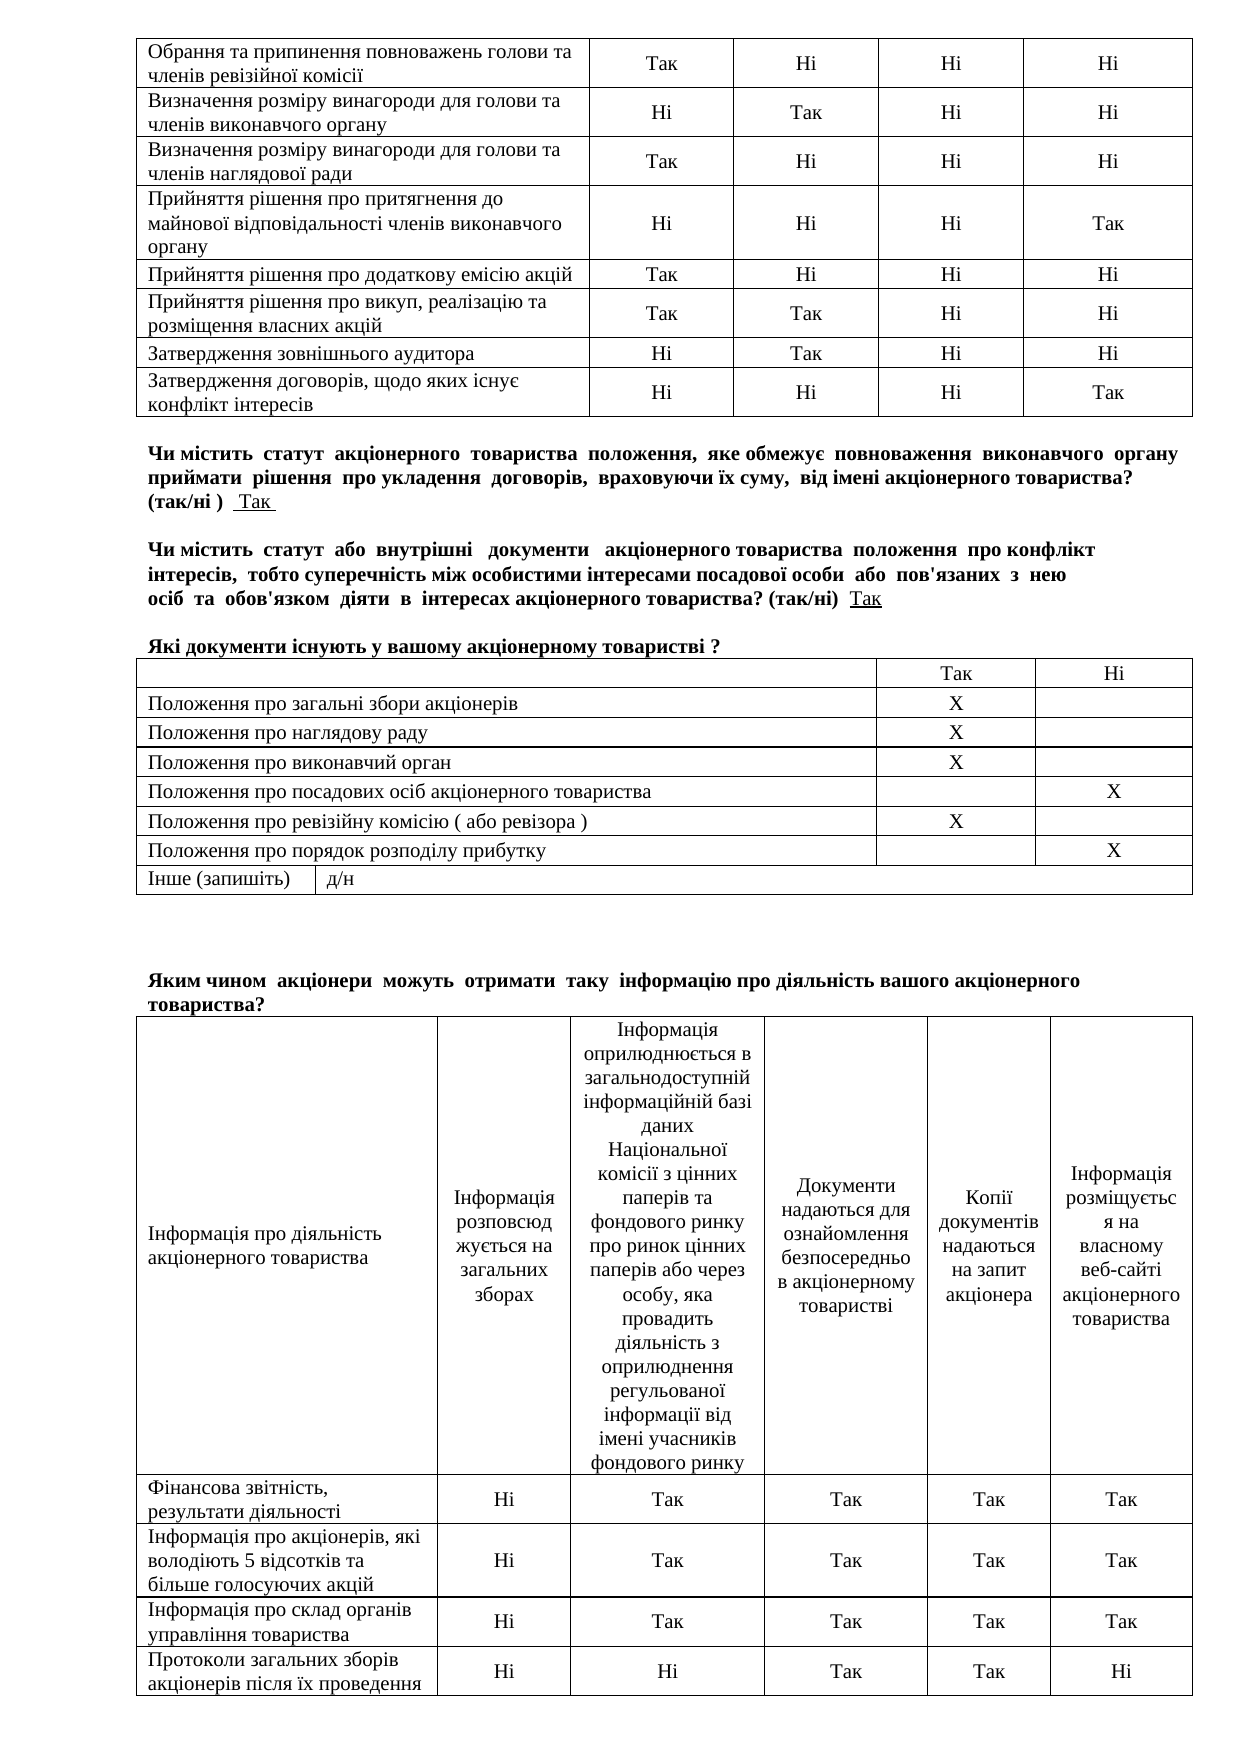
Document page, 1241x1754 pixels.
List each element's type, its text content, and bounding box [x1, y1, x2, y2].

table_header Інформація оприлюднюється в загальнодоступній інформаційній базі даних Національної комісії з цінних паперів та фондового ринку про ринок цінних паперів або через особу, яка провадить діяльність з оприлюднення регульованої інформації від імені учасників фондового ринку [571, 1017, 764, 1474]
table_cell Так [1024, 368, 1192, 416]
table_cell Ні [590, 186, 733, 258]
table_cell Так [1024, 186, 1192, 258]
table_cell Визначення розміру винагороди для голови та членів наглядової ради [137, 137, 589, 185]
table_cell Так [571, 1598, 764, 1646]
table_cell Ні [879, 186, 1023, 258]
table_cell [1036, 718, 1192, 746]
table_cell Прийняття рішення про притягнення до майнової відповідальності членів виконавчого органу [137, 186, 589, 258]
table_cell X [1036, 777, 1192, 806]
table_cell Так [928, 1598, 1050, 1646]
table_cell д/н [316, 866, 1192, 894]
table_cell Так [1051, 1598, 1192, 1646]
table_cell Ні [1024, 338, 1192, 367]
table_cell Положення про посадових осіб акціонерного товариства [137, 777, 876, 806]
table_cell X [1036, 836, 1192, 865]
table_cell [877, 777, 1035, 806]
text Яким чином акціонери можуть отримати таку інформацію про діяльність вашого акціонерного товариства? [148, 968, 1181, 1016]
table_cell Ні [590, 88, 733, 136]
table_cell Так [571, 1475, 764, 1523]
table_cell Прийняття рішення про додаткову емісію акцій [137, 260, 589, 288]
table_cell Так [734, 88, 878, 136]
table_header Інформація про діяльність акціонерного товариства [137, 1017, 437, 1474]
table_cell X [877, 748, 1035, 776]
table_cell Так [765, 1647, 927, 1695]
table_cell Ні [734, 39, 878, 87]
table_cell Ні [734, 368, 878, 416]
table_cell Ні [879, 368, 1023, 416]
text Які документи існують у вашому акціонерному товаристві ? [148, 634, 1181, 658]
table_cell Прийняття рішення про викуп, реалізацію та розміщення власних акцій [137, 289, 589, 337]
table_header Ні [1036, 659, 1192, 687]
table_cell Так [590, 289, 733, 337]
table_cell Ні [879, 137, 1023, 185]
table_cell Положення про загальні збори акціонерів [137, 688, 876, 717]
table_cell Ні [438, 1647, 570, 1695]
table_cell Так [928, 1475, 1050, 1523]
table_cell Ні [734, 186, 878, 258]
table_cell Ні [590, 368, 733, 416]
table_cell Так [734, 338, 878, 367]
table_cell Протоколи загальних зборів акціонерів після їх проведення [137, 1647, 437, 1695]
table_cell Ні [879, 88, 1023, 136]
table_cell Так [765, 1598, 927, 1646]
table_cell Ні [879, 289, 1023, 337]
table_header Документи надаються для ознайомлення безпосередньо в акціонерному товаристві [765, 1017, 927, 1474]
table_cell X [877, 807, 1035, 835]
table_cell Ні [734, 137, 878, 185]
table_cell [877, 836, 1035, 865]
text Чи містить статут або внутрішні документи акціонерного товариства положення про конфлікт інтересів, тобто суперечність між особистими інтересами посадової особи або пов'язаних з нею осіб та обов'язком діяти в інтересах акціонерного товариства? (так/ні) Так [148, 537, 1181, 609]
table_cell Так [571, 1524, 764, 1596]
table_cell Так [590, 137, 733, 185]
table_cell Так [1051, 1524, 1192, 1596]
table_cell X [877, 688, 1035, 717]
table_cell Положення про порядок розподілу прибутку [137, 836, 876, 865]
table_cell Положення про наглядову раду [137, 718, 876, 746]
table_cell Ні [438, 1475, 570, 1523]
table_header Так [877, 659, 1035, 687]
table_cell Ні [438, 1598, 570, 1646]
table_cell Так [928, 1524, 1050, 1596]
table_cell [1036, 807, 1192, 835]
table_cell [1036, 688, 1192, 717]
table_cell Ні [1024, 260, 1192, 288]
table_header Інформація розміщується на власному веб-сайті акціонерного товариства [1051, 1017, 1192, 1474]
table_cell Ні [1024, 137, 1192, 185]
table_cell Так [765, 1475, 927, 1523]
table_header Інформація розповсюджується на загальних зборах [438, 1017, 570, 1474]
table_cell Ні [1051, 1647, 1192, 1695]
table_cell Обрання та припинення повноважень голови та членів ревізійної комісії [137, 39, 589, 87]
table_cell Ні [1024, 88, 1192, 136]
table_cell X [877, 718, 1035, 746]
text Чи містить статут акціонерного товариства положення, яке обмежує повноваження виконавчого органу приймати рішення про укладення договорів, враховуючи їх суму, від імені акціонерного товариства? (так/ні ) Так [148, 441, 1181, 513]
table_cell Так [590, 39, 733, 87]
table_cell Визначення розміру винагороди для голови та членів виконавчого органу [137, 88, 589, 136]
table_cell Ні [734, 260, 878, 288]
table_cell Ні [879, 260, 1023, 288]
table_cell Затвердження договорів, щодо яких існує конфлікт інтересів [137, 368, 589, 416]
table_header [137, 659, 876, 687]
table_cell Ні [438, 1524, 570, 1596]
table_cell Ні [571, 1647, 764, 1695]
table_cell Так [734, 289, 878, 337]
table_cell Ні [879, 39, 1023, 87]
table_cell Так [765, 1524, 927, 1596]
table_cell Фінансова звітність, результати діяльності [137, 1475, 437, 1523]
table_cell Так [590, 260, 733, 288]
table_cell Інше (запишіть) [137, 866, 315, 894]
table_cell [1036, 748, 1192, 776]
table_cell Інформація про акціонерів, які володіють 5 відсотків та більше голосуючих акцій [137, 1524, 437, 1596]
table_cell Так [1051, 1475, 1192, 1523]
table_cell Затвердження зовнішнього аудитора [137, 338, 589, 367]
table_cell Ні [879, 338, 1023, 367]
table_cell Ні [1024, 39, 1192, 87]
table_cell Ні [590, 338, 733, 367]
table_cell Ні [1024, 289, 1192, 337]
table_header Копії документів надаються на запит акціонера [928, 1017, 1050, 1474]
table_cell Положення про виконавчий орган [137, 748, 876, 776]
table_cell Так [928, 1647, 1050, 1695]
table_cell Інформація про склад органів управління товариства [137, 1598, 437, 1646]
table_cell Положення про ревізійну комісію ( або ревізора ) [137, 807, 876, 835]
